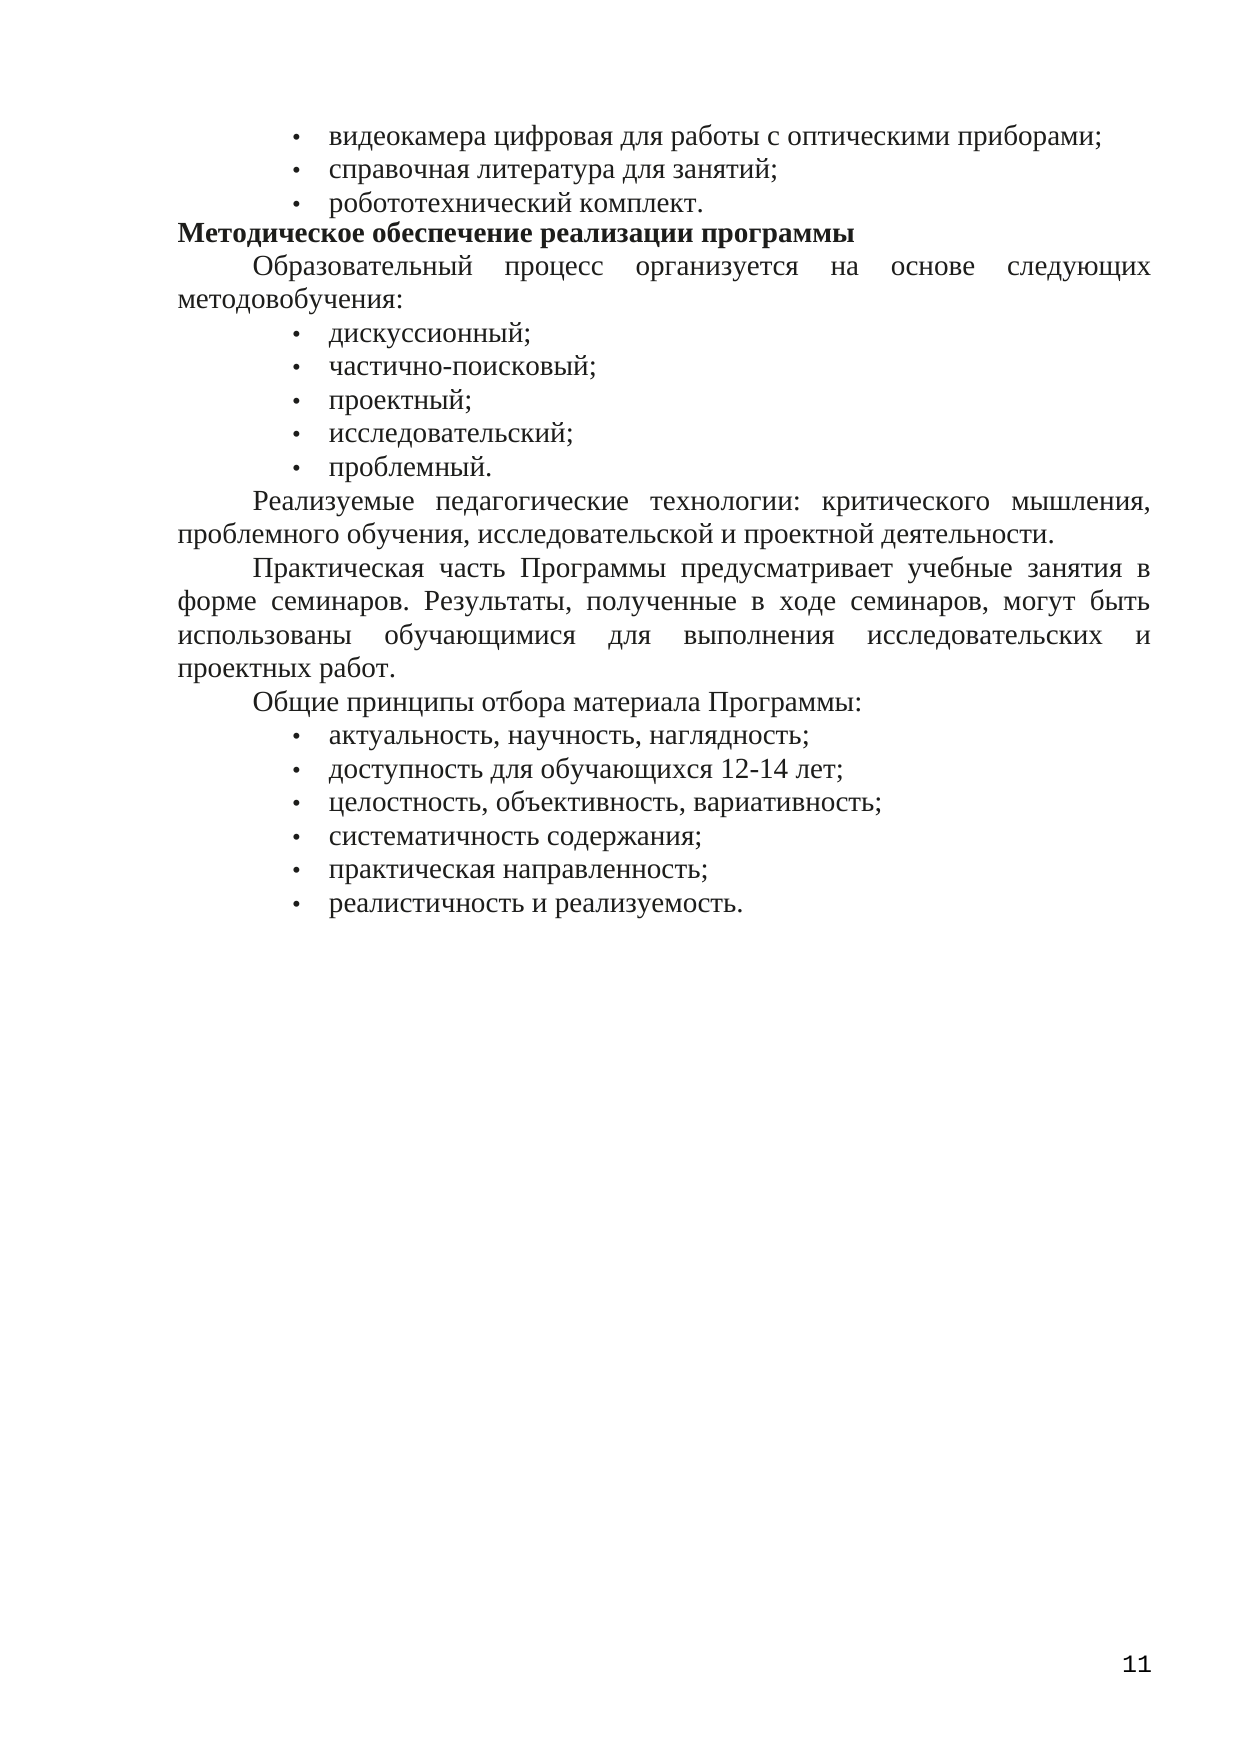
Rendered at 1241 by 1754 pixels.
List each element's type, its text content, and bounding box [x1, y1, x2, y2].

list доступность для обучающихся 12-14 лет; [292, 751, 1152, 784]
text Образовательный процесс организуется на основе следующих методовобучения: [177, 248, 1152, 315]
list целостность, объективность, вариативность; [292, 784, 1152, 818]
text Общие принципы отбора материала Программы: [177, 684, 1152, 717]
list справочная литература для занятий; [292, 152, 1152, 185]
text Реализуемые педагогические технологии: критического мышления, проблемного обучения, исследовательской и проектной деятельности. [177, 483, 1152, 550]
list систематичность содержания; [292, 818, 1152, 852]
list частично-поисковый; [292, 348, 1152, 382]
list реалистичность и реализуемость. [292, 885, 1152, 919]
list видеокамера цифровая для работы с оптическими приборами; [292, 118, 1152, 152]
list дискуссионный; [292, 315, 1152, 348]
list проектный; [292, 382, 1152, 416]
list практическая направленность; [292, 852, 1152, 885]
list проблемный. [292, 449, 1152, 483]
text Практическая часть Программы предусматривает учебные занятия в форме семинаров. Результаты, полученные в ходе семинаров, могут быть использованы обучающимися для выполнения исследовательских и проектных работ. [177, 550, 1152, 684]
list робототехнический комплект. [292, 185, 1152, 219]
list актуальность, научность, наглядность; [292, 717, 1152, 751]
list исследовательский; [292, 416, 1152, 449]
text Методическое обеспечение реализации программы [177, 219, 1152, 248]
